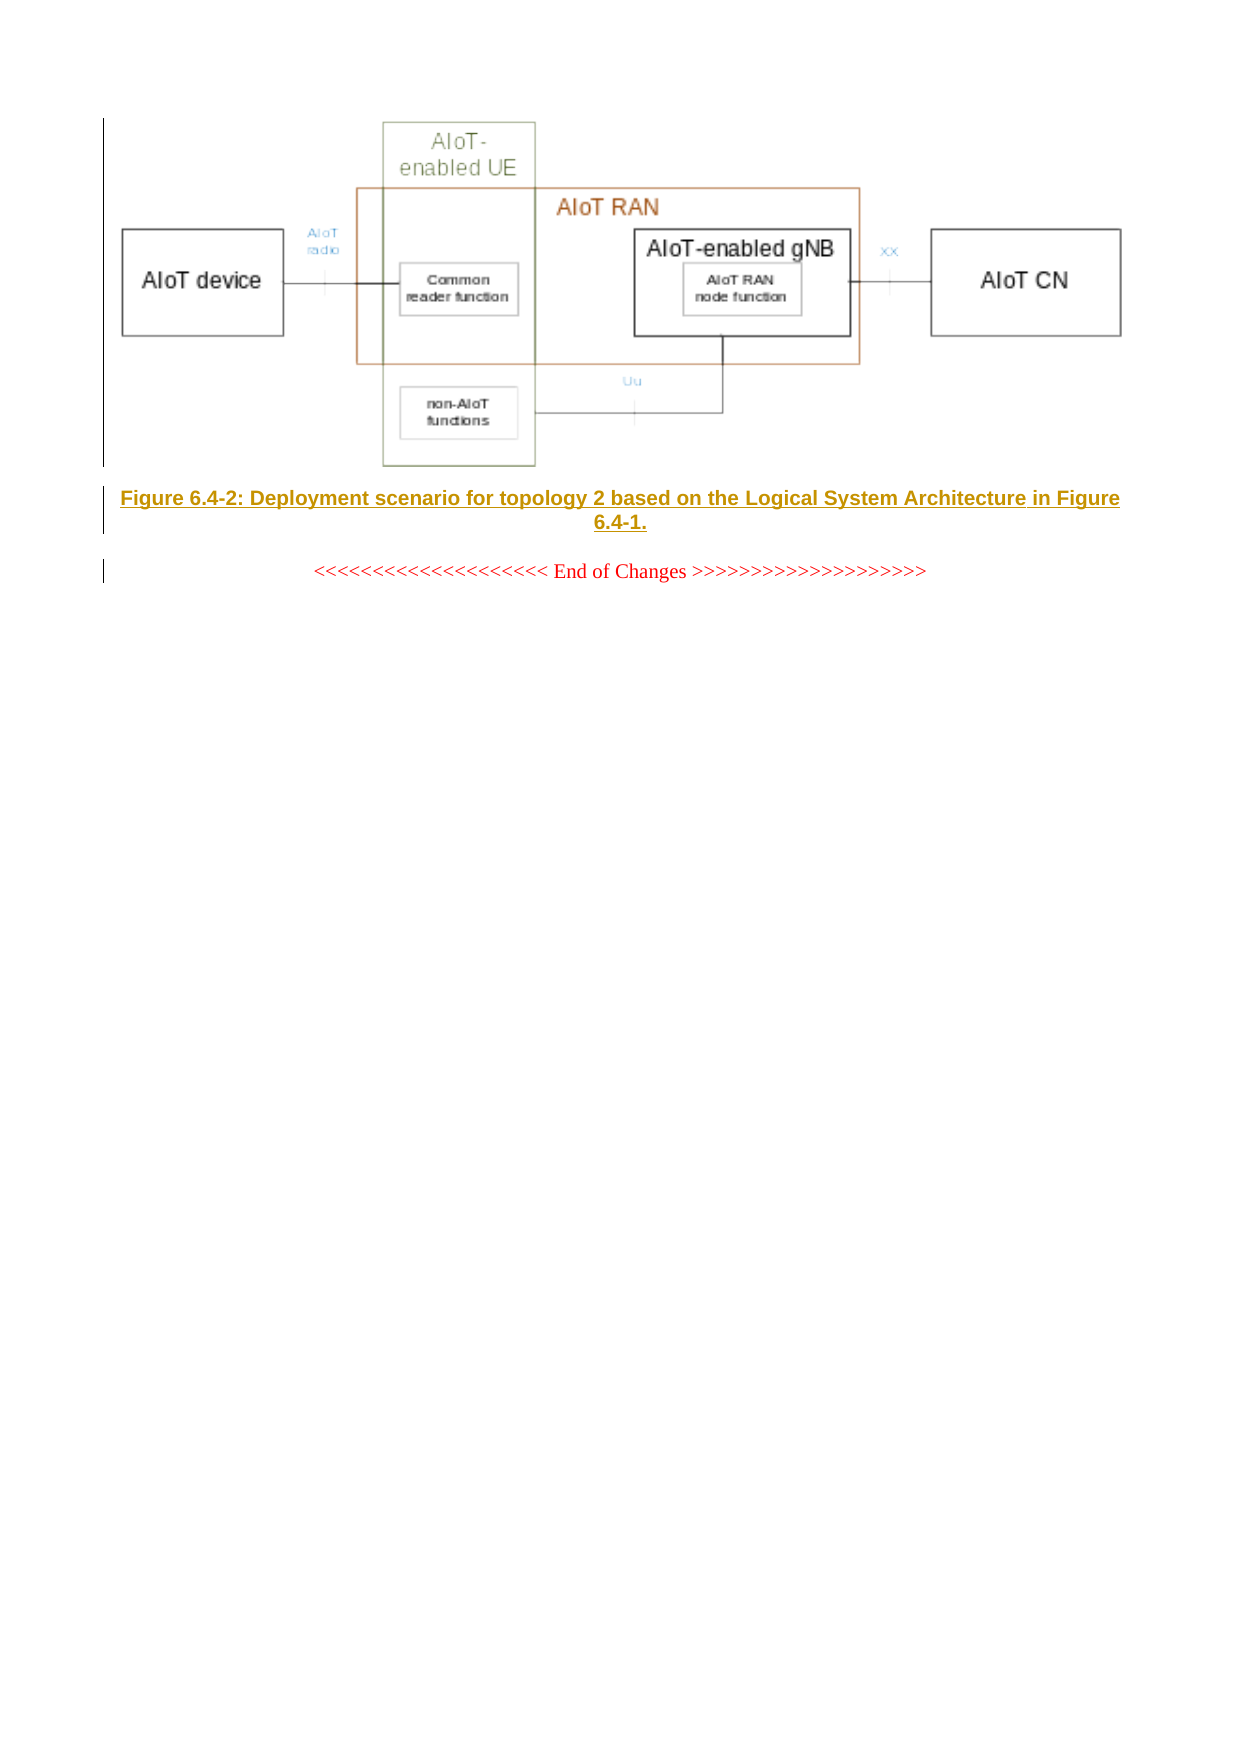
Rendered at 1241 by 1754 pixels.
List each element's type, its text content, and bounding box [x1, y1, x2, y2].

text <<<<<<<<<<<<<<<<<<<< End of Changes >>>>>>>>>>>>>>>>>>>> [118, 559, 1122, 583]
